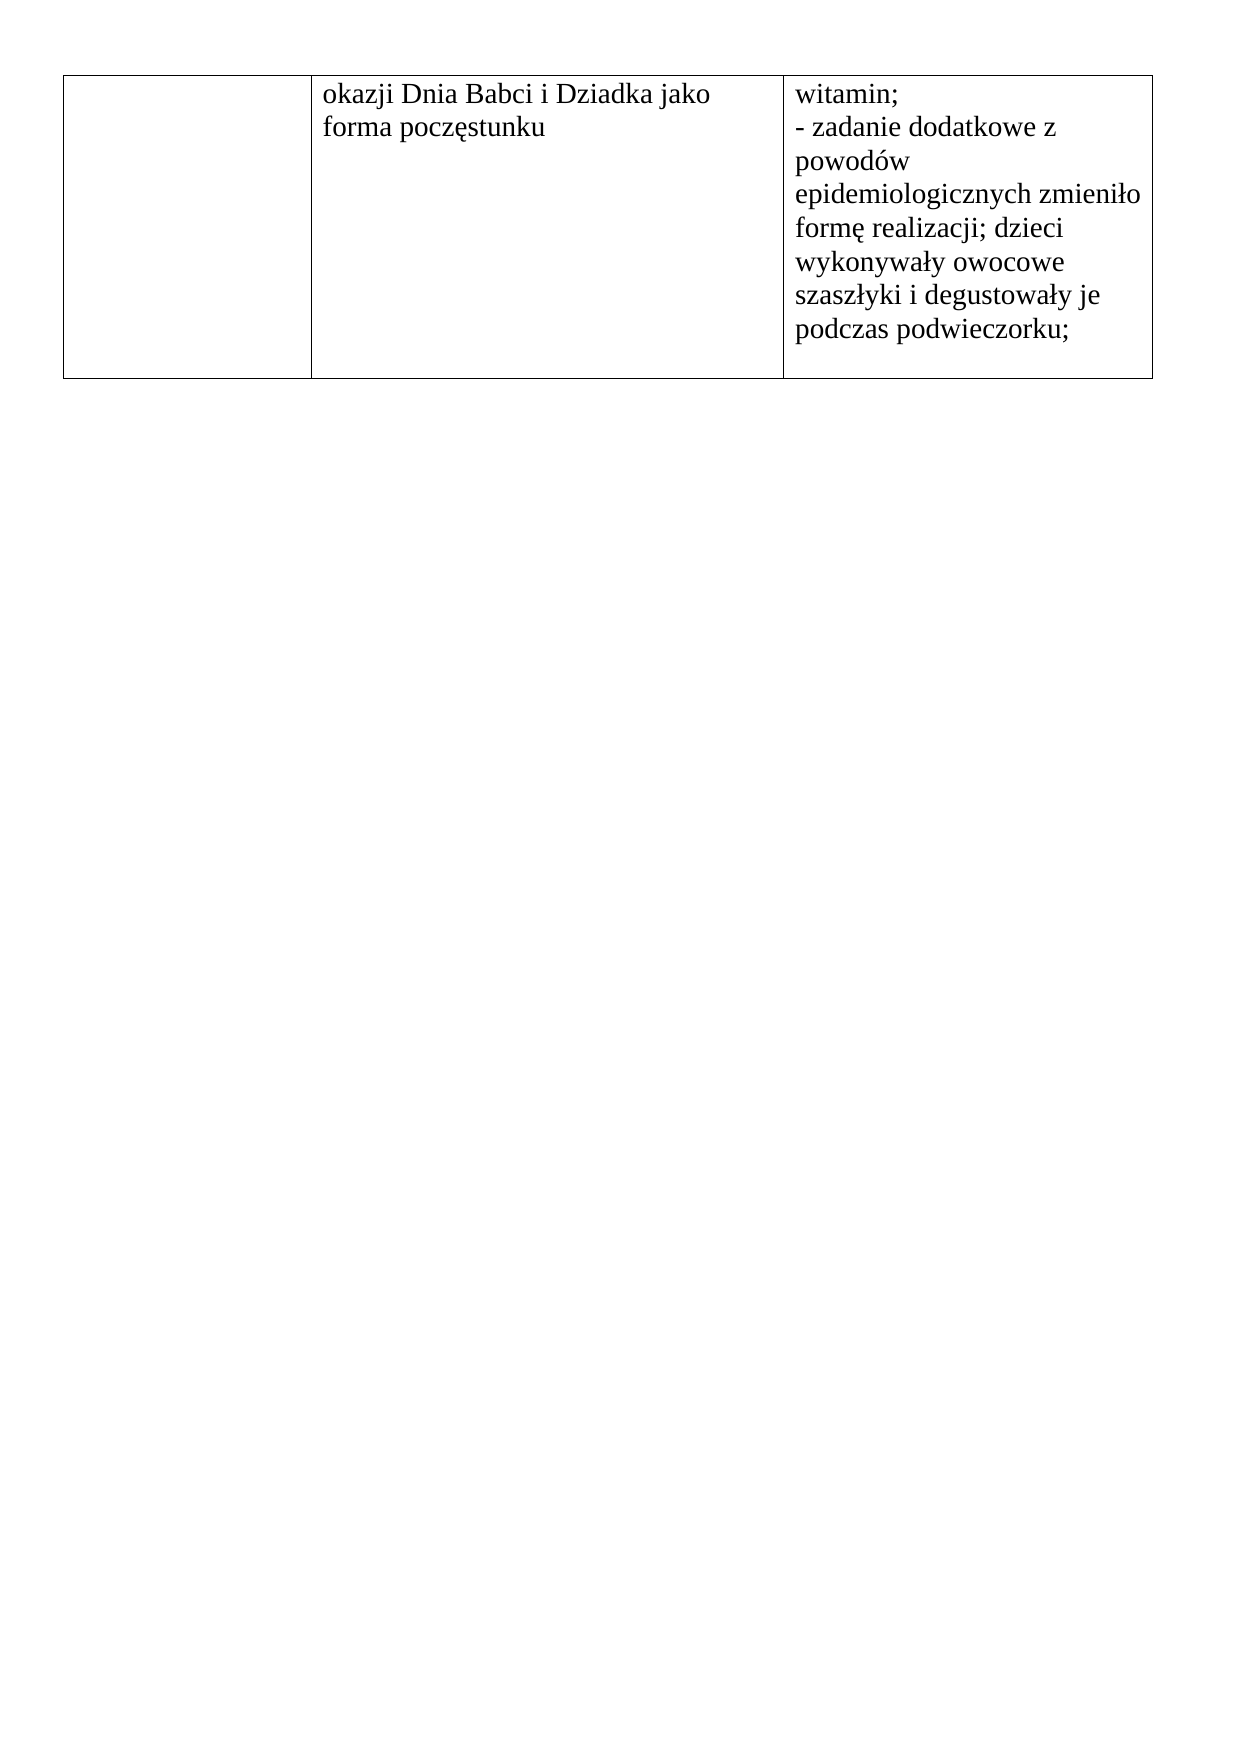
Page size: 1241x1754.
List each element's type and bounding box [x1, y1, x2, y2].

table_cell [312, 76, 783, 378]
table_cell [784, 76, 1152, 378]
table_cell [64, 76, 311, 378]
